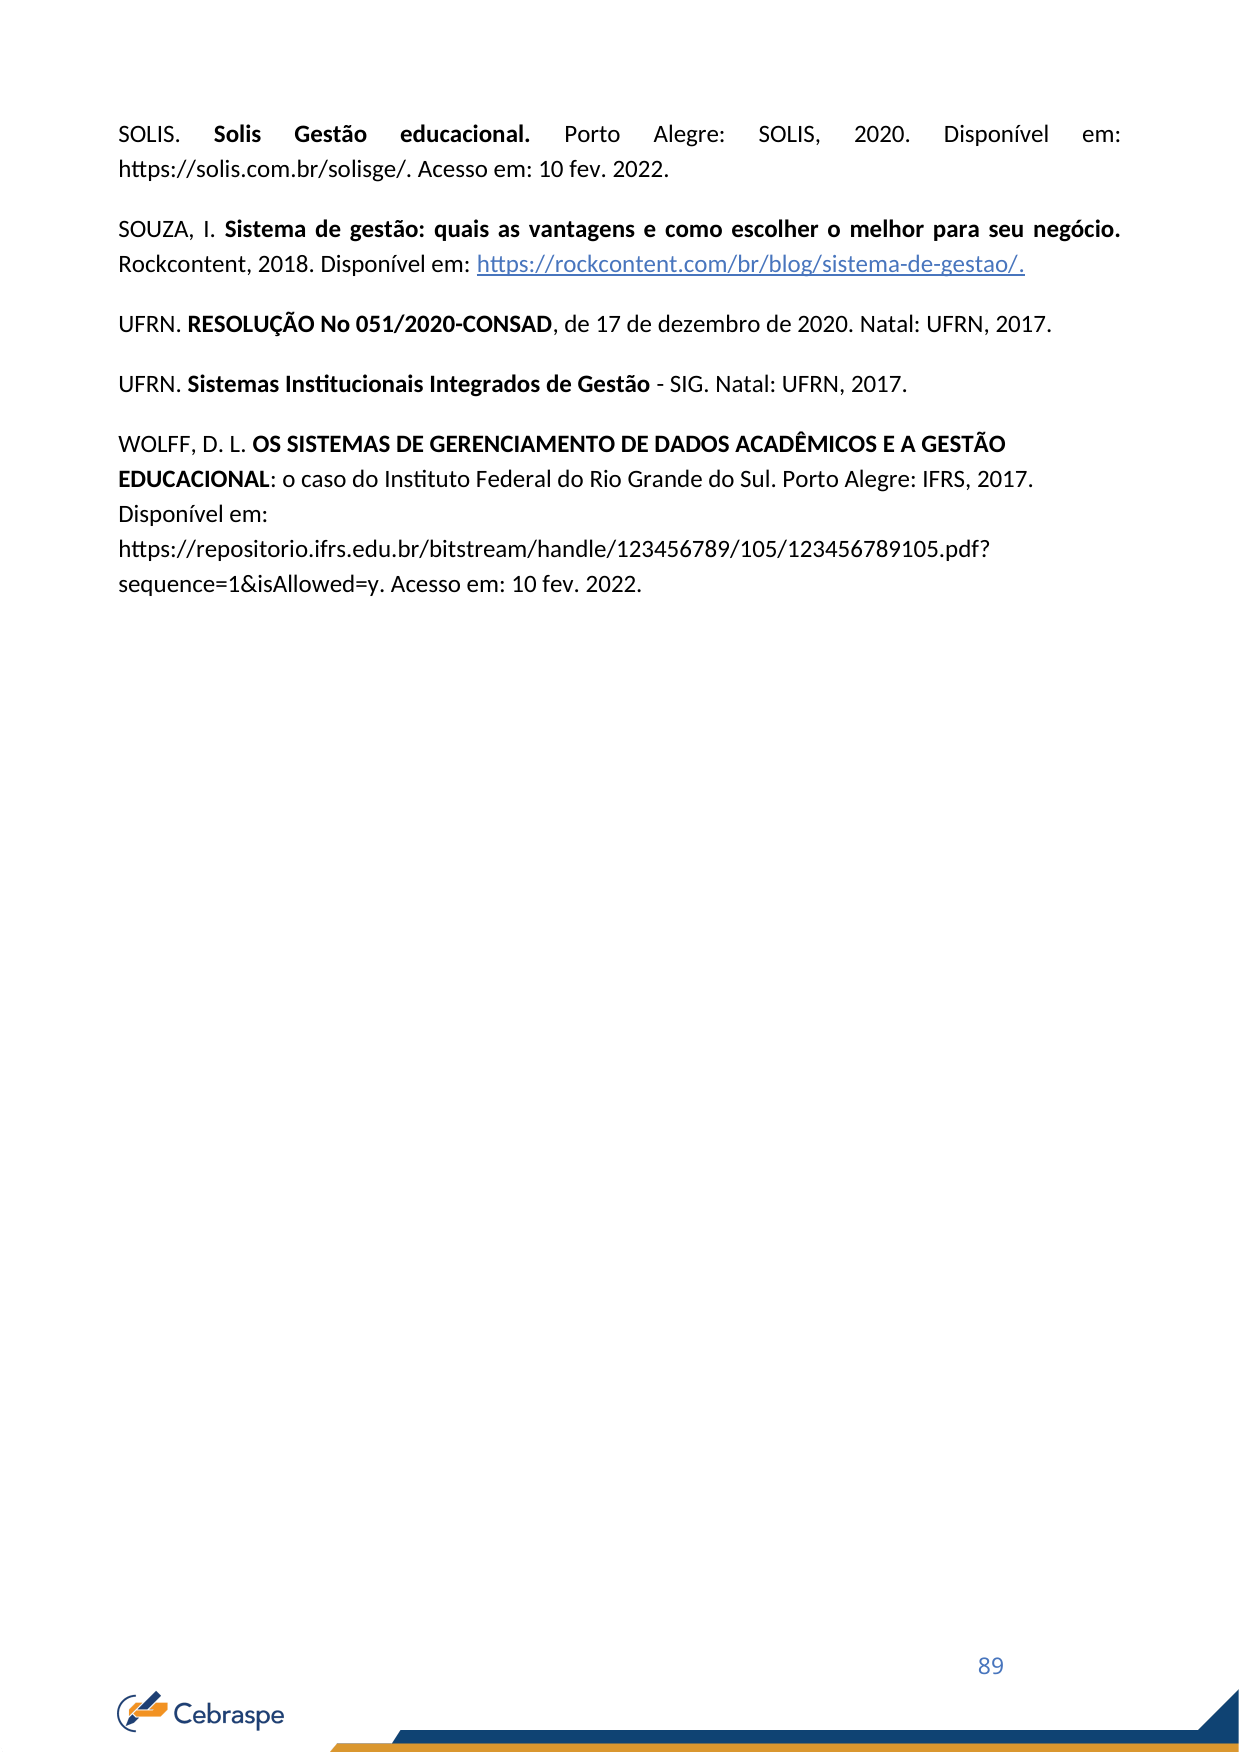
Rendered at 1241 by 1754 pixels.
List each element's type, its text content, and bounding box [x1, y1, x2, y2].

picture [0, 1659, 1239, 1752]
picture [980, 1666, 987, 1673]
text UFRN. Sistemas Institucionais Integrados de Gestão - SIG. Natal: UFRN, 2017. [118, 368, 1122, 399]
text WOLFF, D. L. OS SISTEMAS DE GERENCIAMENTO DE DADOS ACADÊMICOS E A GESTÃO EDUCACIONAL: o caso do Instituto Federal do Rio Grande do Sul. Porto Alegre: IFRS, 2017. Disponível em: https://repositorio.ifrs.edu.br/bitstream/handle/123456789/105/123456789105.pdf?sequence=1&isAllowed=y. Acesso em: 10 fev. 2022. [118, 428, 1122, 599]
text SOLIS. Solis Gestão educacional. Porto Alegre: SOLIS, 2020. Disponível em: https://solis.com.br/solisge/. Acesso em: 10 fev. 2022. [118, 118, 1122, 184]
text SOUZA, I. Sistema de gestão: quais as vantagens e como escolher o melhor para seu negócio. Rockcontent, 2018. Disponível em: https://rockcontent.com/br/blog/sistema-de-gestao/. [118, 213, 1122, 279]
text UFRN. RESOLUÇÃO No 051/2020-CONSAD, de 17 de dezembro de 2020. Natal: UFRN, 2017. [118, 308, 1122, 339]
